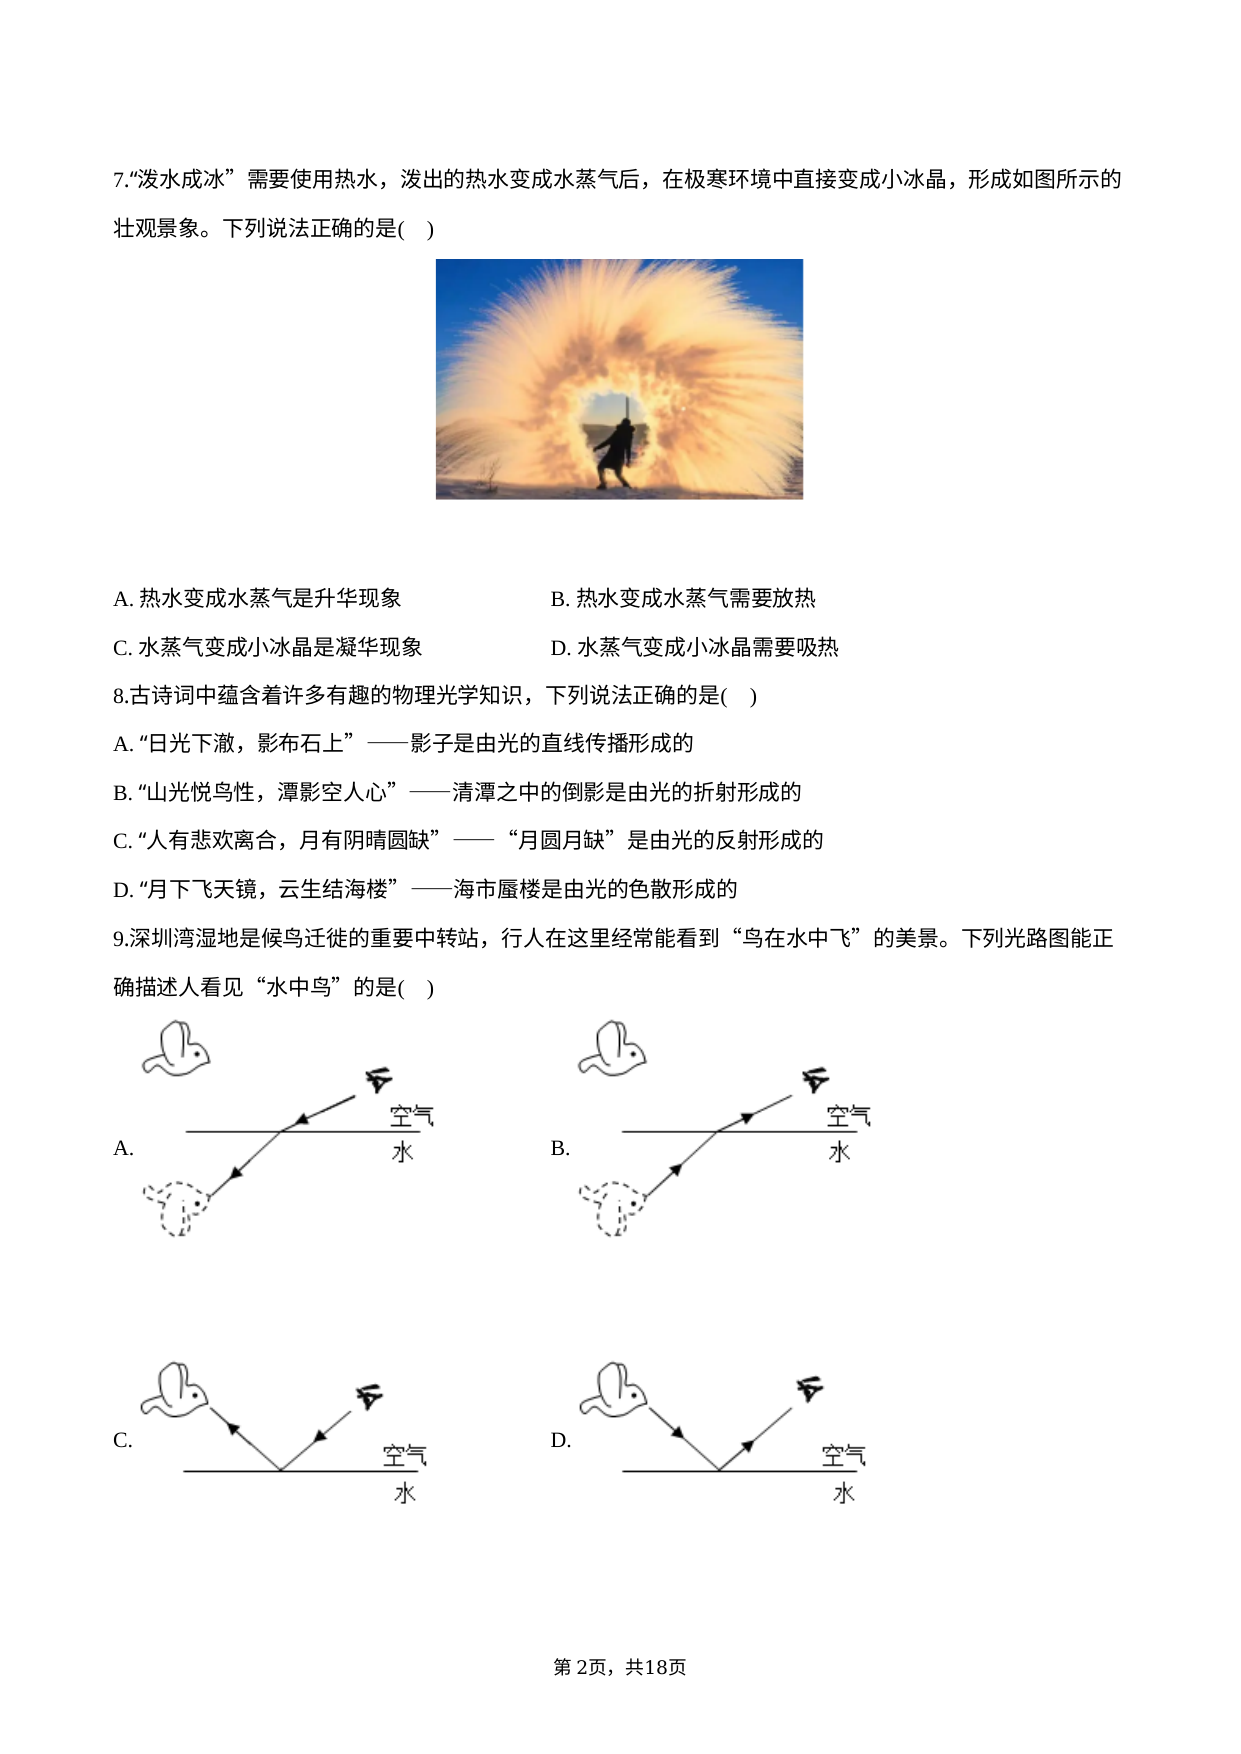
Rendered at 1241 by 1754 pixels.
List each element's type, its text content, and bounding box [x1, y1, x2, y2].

text A. “日光下澈，影布石上”——影子是由光的直线传播形成的 B. “山光悦鸟性，潭影空人心”——清潭之中的倒影是由光的折射形成的 C. “人有悲欢离合，月有阴晴圆缺”——“月圆月缺”是由光的反射形成的 D. “月下飞天镜，云生结海楼”——海市蜃楼是由光的色散形成的 [113, 726, 1127, 904]
text 8.古诗词中蕴含着许多有趣的物理光学知识，下列说法正确的是( ) [113, 677, 1127, 710]
picture [577, 1358, 867, 1507]
picture [138, 1358, 428, 1507]
table_header [425, 259, 816, 580]
picture [139, 1017, 435, 1241]
text A. 热水变成水蒸气是升华现象 B. 热水变成水蒸气需要放热 C. 水蒸气变成小冰晶是凝华现象 D. 水蒸气变成小冰晶需要吸热 [113, 580, 1127, 662]
text 7.“泼水成冰”需要使用热水，泼出的热水变成水蒸气后，在极寒环境中直接变成小冰晶，形成如图所示的壮观景象。下列说法正确的是( ) [113, 162, 1127, 243]
text 9.深圳湾湿地是候鸟迁徙的重要中转站，行人在这里经常能看到“鸟在水中飞”的美景。下列光路图能正确描述人看见“水中鸟”的是( ) [113, 920, 1127, 1002]
picture [575, 1017, 872, 1241]
picture [435, 259, 805, 503]
